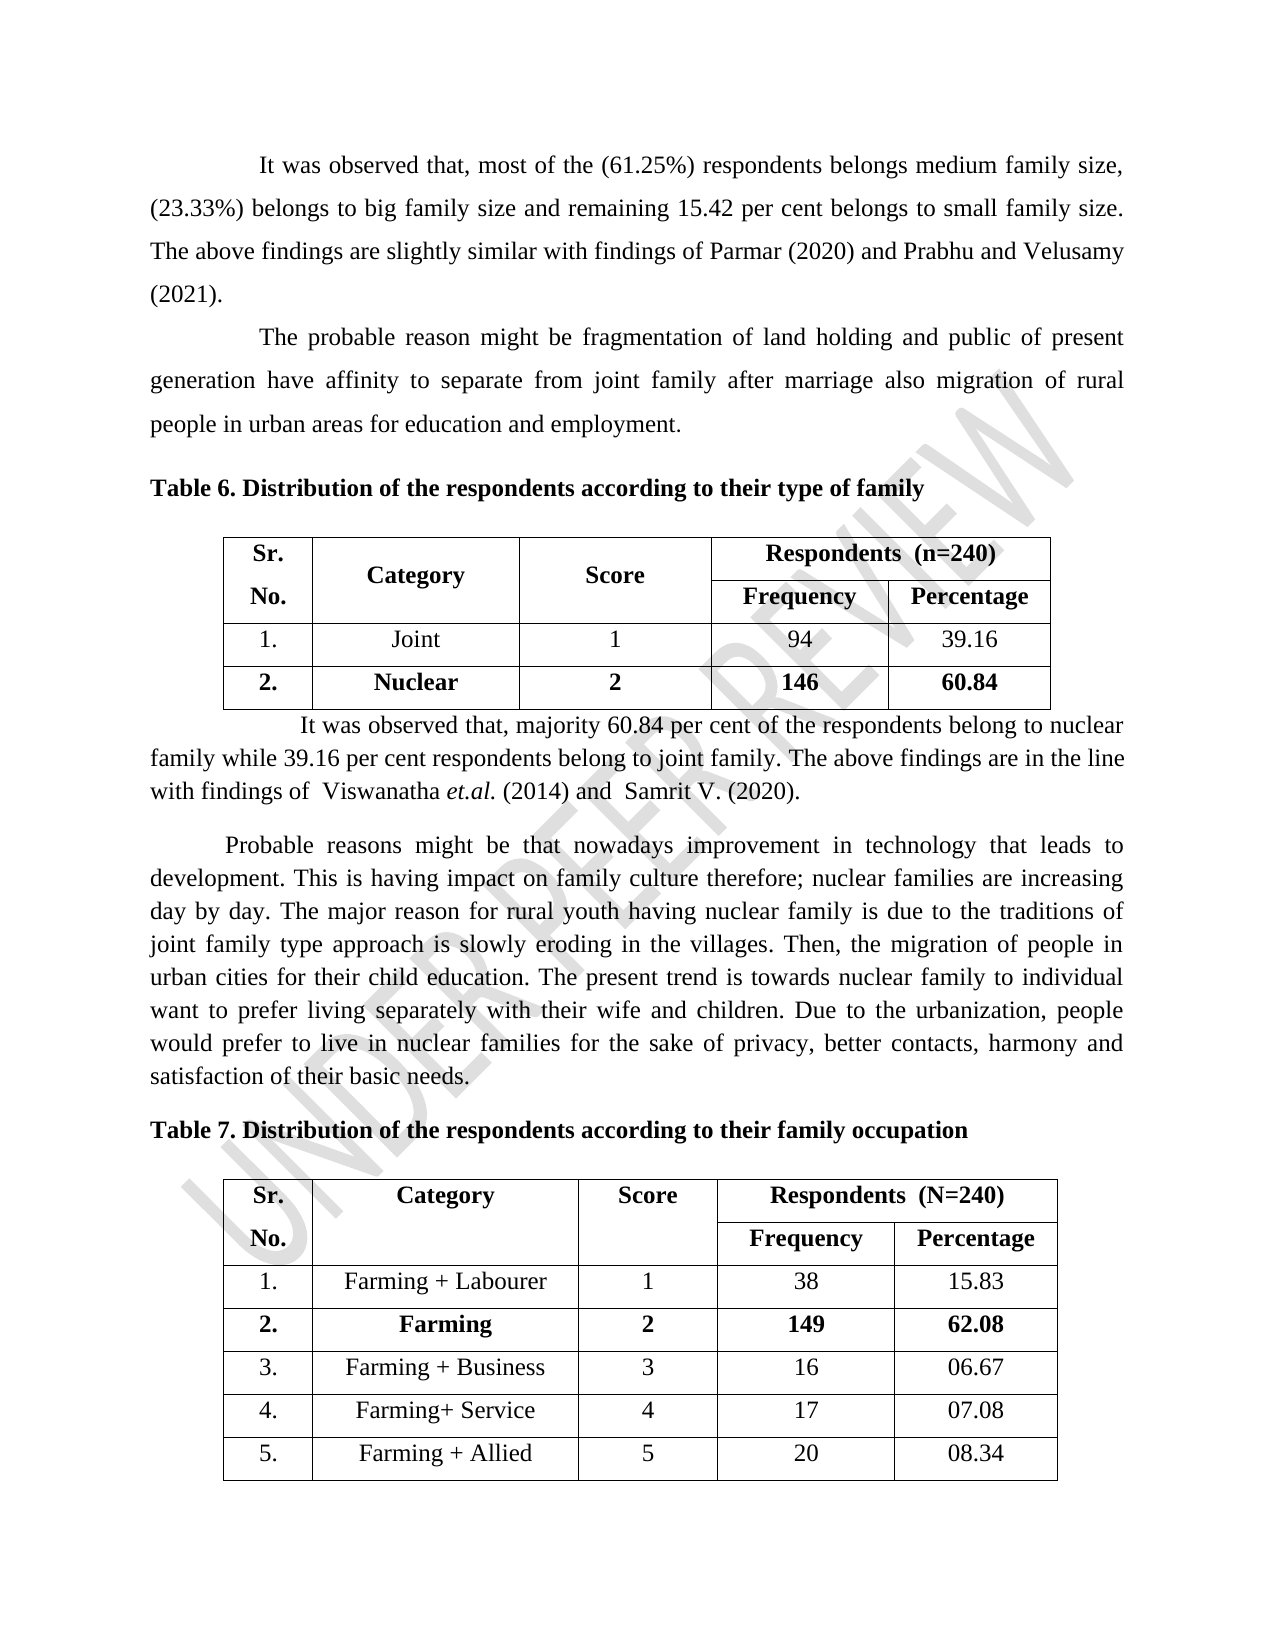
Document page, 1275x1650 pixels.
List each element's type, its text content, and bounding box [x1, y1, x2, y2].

table_header Category [313, 538, 519, 623]
table_cell 2 [520, 667, 711, 709]
table_cell 5 [579, 1438, 717, 1479]
table_cell Percentage [889, 581, 1050, 623]
table_cell 1 [520, 624, 711, 666]
table_cell Farming+ Service [313, 1395, 578, 1437]
table_cell Frequency [718, 1223, 894, 1265]
text Table 6. Distribution of the respondents according to their type of family [150, 473, 1125, 502]
text Probable reasons might be that nowadays improvement in technology that leads to development. This is having impact on family culture therefore; nuclear families are increasing day by day. The major reason for rural youth having nuclear family is due to the traditions of joint family type approach is slowly eroding in the villages. Then, the migration of people in urban cities for their child education. The present trend is towards nuclear family to individual want to prefer living separately with their wife and children. Due to the urbanization, people would prefer to live in nuclear families for the sake of privacy, better contacts, harmony and satisfaction of their basic needs. [150, 830, 1125, 1090]
table_header Sr. No. [224, 1180, 312, 1265]
table_cell 4 [579, 1395, 717, 1437]
table_cell Percentage [895, 1223, 1057, 1265]
table_cell 16 [718, 1352, 894, 1394]
table_cell 07.08 [895, 1395, 1057, 1437]
table_cell 2 [579, 1309, 717, 1351]
table_cell 15.83 [895, 1266, 1057, 1308]
table_header Respondents (N=240) [718, 1180, 1057, 1222]
table_cell 20 [718, 1438, 894, 1479]
table_cell 17 [718, 1395, 894, 1437]
text The probable reason might be fragmentation of land holding and public of present generation have affinity to separate from joint family after marriage also migration of rural people in urban areas for education and employment. [150, 322, 1125, 438]
text It was observed that, majority 60.84 per cent of the respondents belong to nuclear family while 39.16 per cent respondents belong to joint family. The above findings are in the line with findings of Viswanatha et.al. (2014) and Samrit V. (2020). [150, 710, 1125, 805]
table_cell 2. [224, 1309, 312, 1351]
table_cell 2. [224, 667, 312, 709]
table_cell 1. [224, 1266, 312, 1308]
table_cell 146 [712, 667, 888, 709]
table_header Score [579, 1180, 717, 1265]
table_cell 38 [718, 1266, 894, 1308]
table_cell Farming + Labourer [313, 1266, 578, 1308]
table_cell 08.34 [895, 1438, 1057, 1479]
table_cell 3 [579, 1352, 717, 1394]
table_cell 1 [579, 1266, 717, 1308]
table_header Respondents (n=240) [712, 538, 1050, 580]
table_cell Joint [313, 624, 519, 666]
table_cell Farming + Business [313, 1352, 578, 1394]
table_cell 94 [712, 624, 888, 666]
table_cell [313, 1438, 578, 1479]
text Table 7. Distribution of the respondents according to their family occupation [150, 1115, 1125, 1144]
table_header Score [520, 538, 711, 623]
table_cell 62.08 [895, 1309, 1057, 1351]
table_header Sr. No. [224, 538, 312, 623]
table_cell 149 [718, 1309, 894, 1351]
table_cell 06.67 [895, 1352, 1057, 1394]
table_cell 5. [224, 1438, 312, 1479]
table_cell Farming [313, 1309, 578, 1351]
table_cell 1. [224, 624, 312, 666]
table_cell Frequency [712, 581, 888, 623]
table_cell 39.16 [889, 624, 1050, 666]
table_cell 4. [224, 1395, 312, 1437]
table_cell Nuclear [313, 667, 519, 709]
table_header Category [313, 1180, 578, 1265]
table_cell 60.84 [889, 667, 1050, 709]
table_cell 3. [224, 1352, 312, 1394]
text It was observed that, most of the (61.25%) respondents belongs medium family size, (23.33%) belongs to big family size and remaining 15.42 per cent belongs to small family size. The above findings are slightly similar with findings of Parmar (2020) and Prabhu and Velusamy (2021). [150, 150, 1125, 308]
